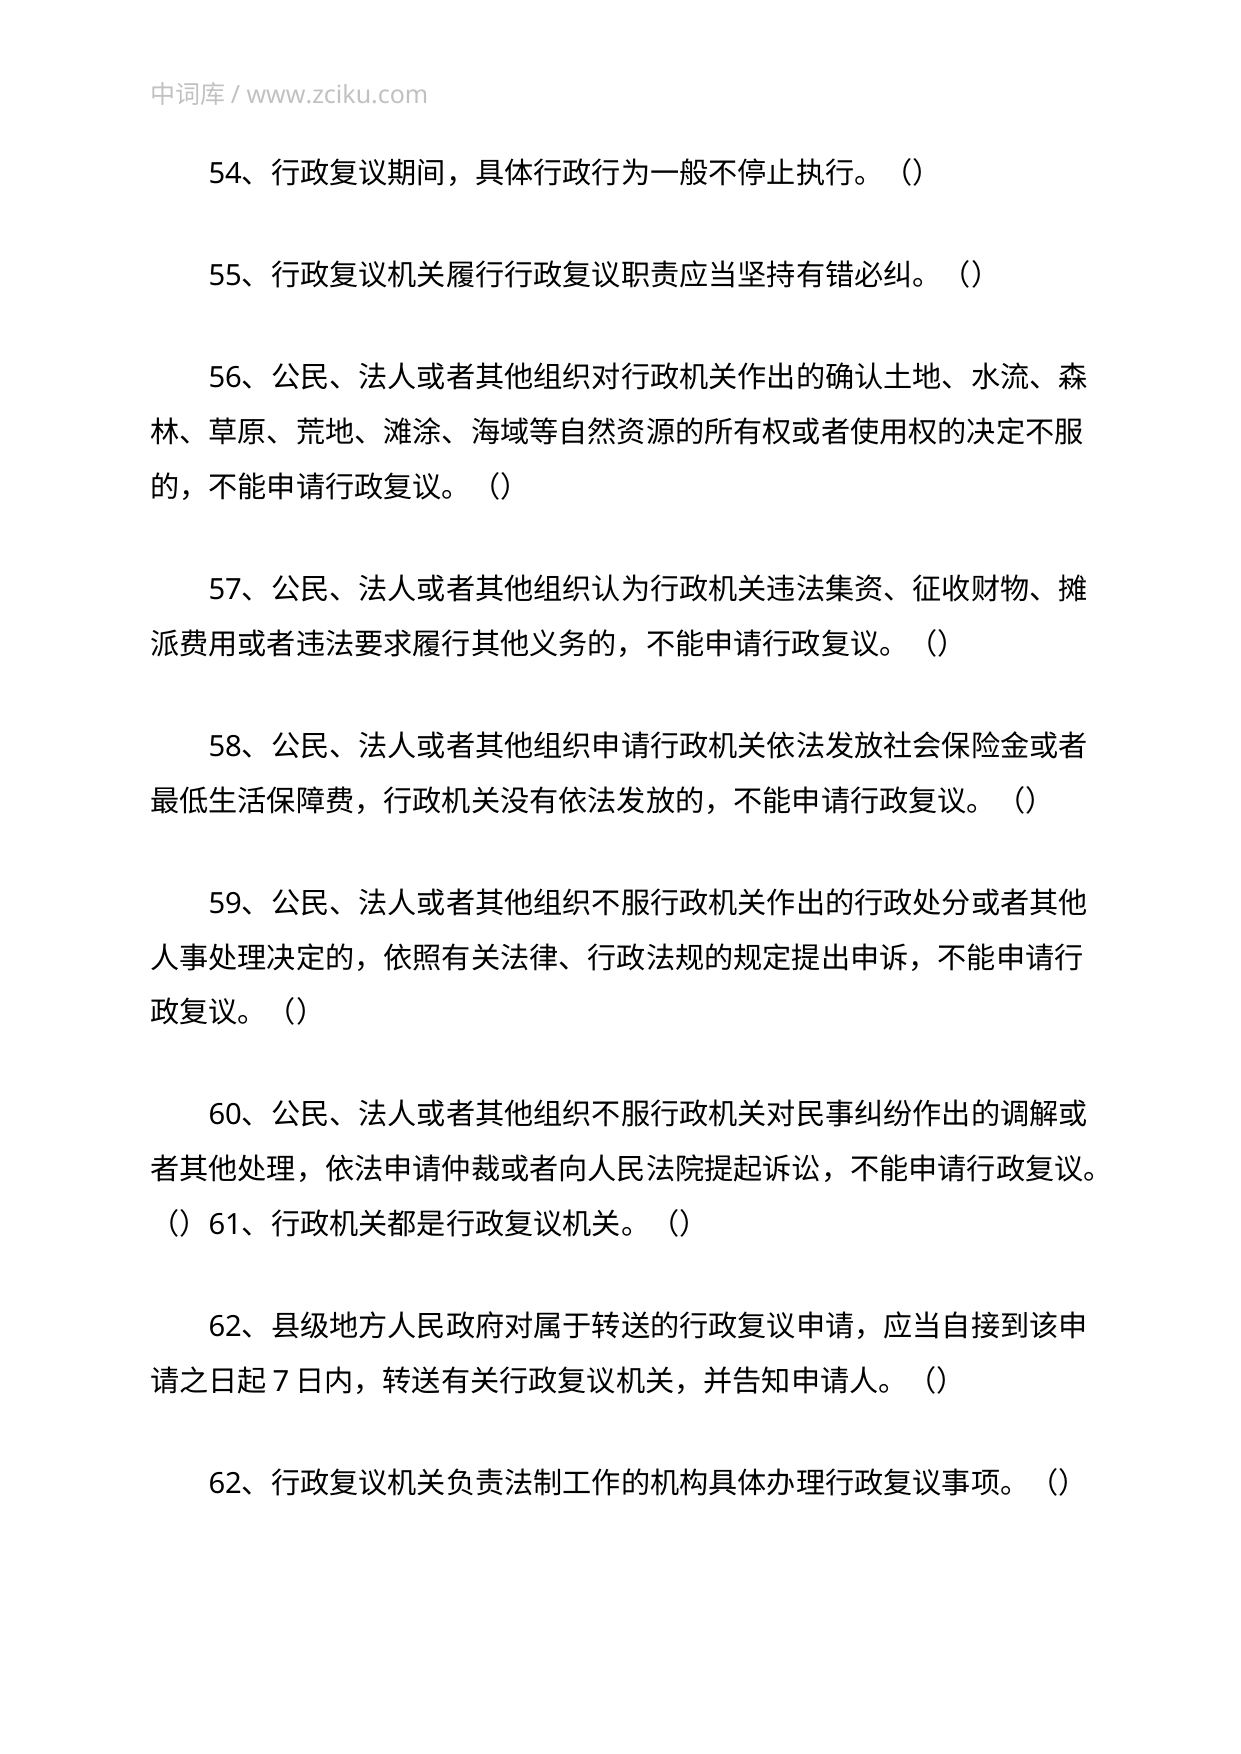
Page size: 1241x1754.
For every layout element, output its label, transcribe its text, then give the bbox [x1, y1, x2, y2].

text 55、行政复议机关履行行政复议职责应当坚持有错必纠。（） [150, 252, 1090, 294]
text 60、公民、法人或者其他组织不服行政机关对民事纠纷作出的调解或者其他处理，依法申请仲裁或者向人民法院提起诉讼，不能申请行政复议。（）61、行政机关都是行政复议机关。（） [150, 1091, 1090, 1243]
text 57、公民、法人或者其他组织认为行政机关违法集资、征收财物、摊派费用或者违法要求履行其他义务的，不能申请行政复议。（） [150, 566, 1090, 663]
text 58、公民、法人或者其他组织申请行政机关依法发放社会保险金或者最低生活保障费，行政机关没有依法发放的，不能申请行政复议。（） [150, 722, 1090, 820]
text 62、县级地方人民政府对属于转送的行政复议申请，应当自接到该申请之日起7日内，转送有关行政复议机关，并告知申请人。（） [150, 1303, 1090, 1400]
text 59、公民、法人或者其他组织不服行政机关作出的行政处分或者其他人事处理决定的，依照有关法律、行政法规的规定提出申诉，不能申请行政复议。（） [150, 879, 1090, 1031]
text 62、行政复议机关负责法制工作的机构具体办理行政复议事项。（） [150, 1460, 1090, 1502]
text 54、行政复议期间，具体行政行为一般不停止执行。（） [150, 150, 1090, 192]
text 56、公民、法人或者其他组织对行政机关作出的确认土地、水流、森林、草原、荒地、滩涂、海域等自然资源的所有权或者使用权的决定不服的，不能申请行政复议。（） [150, 354, 1090, 506]
